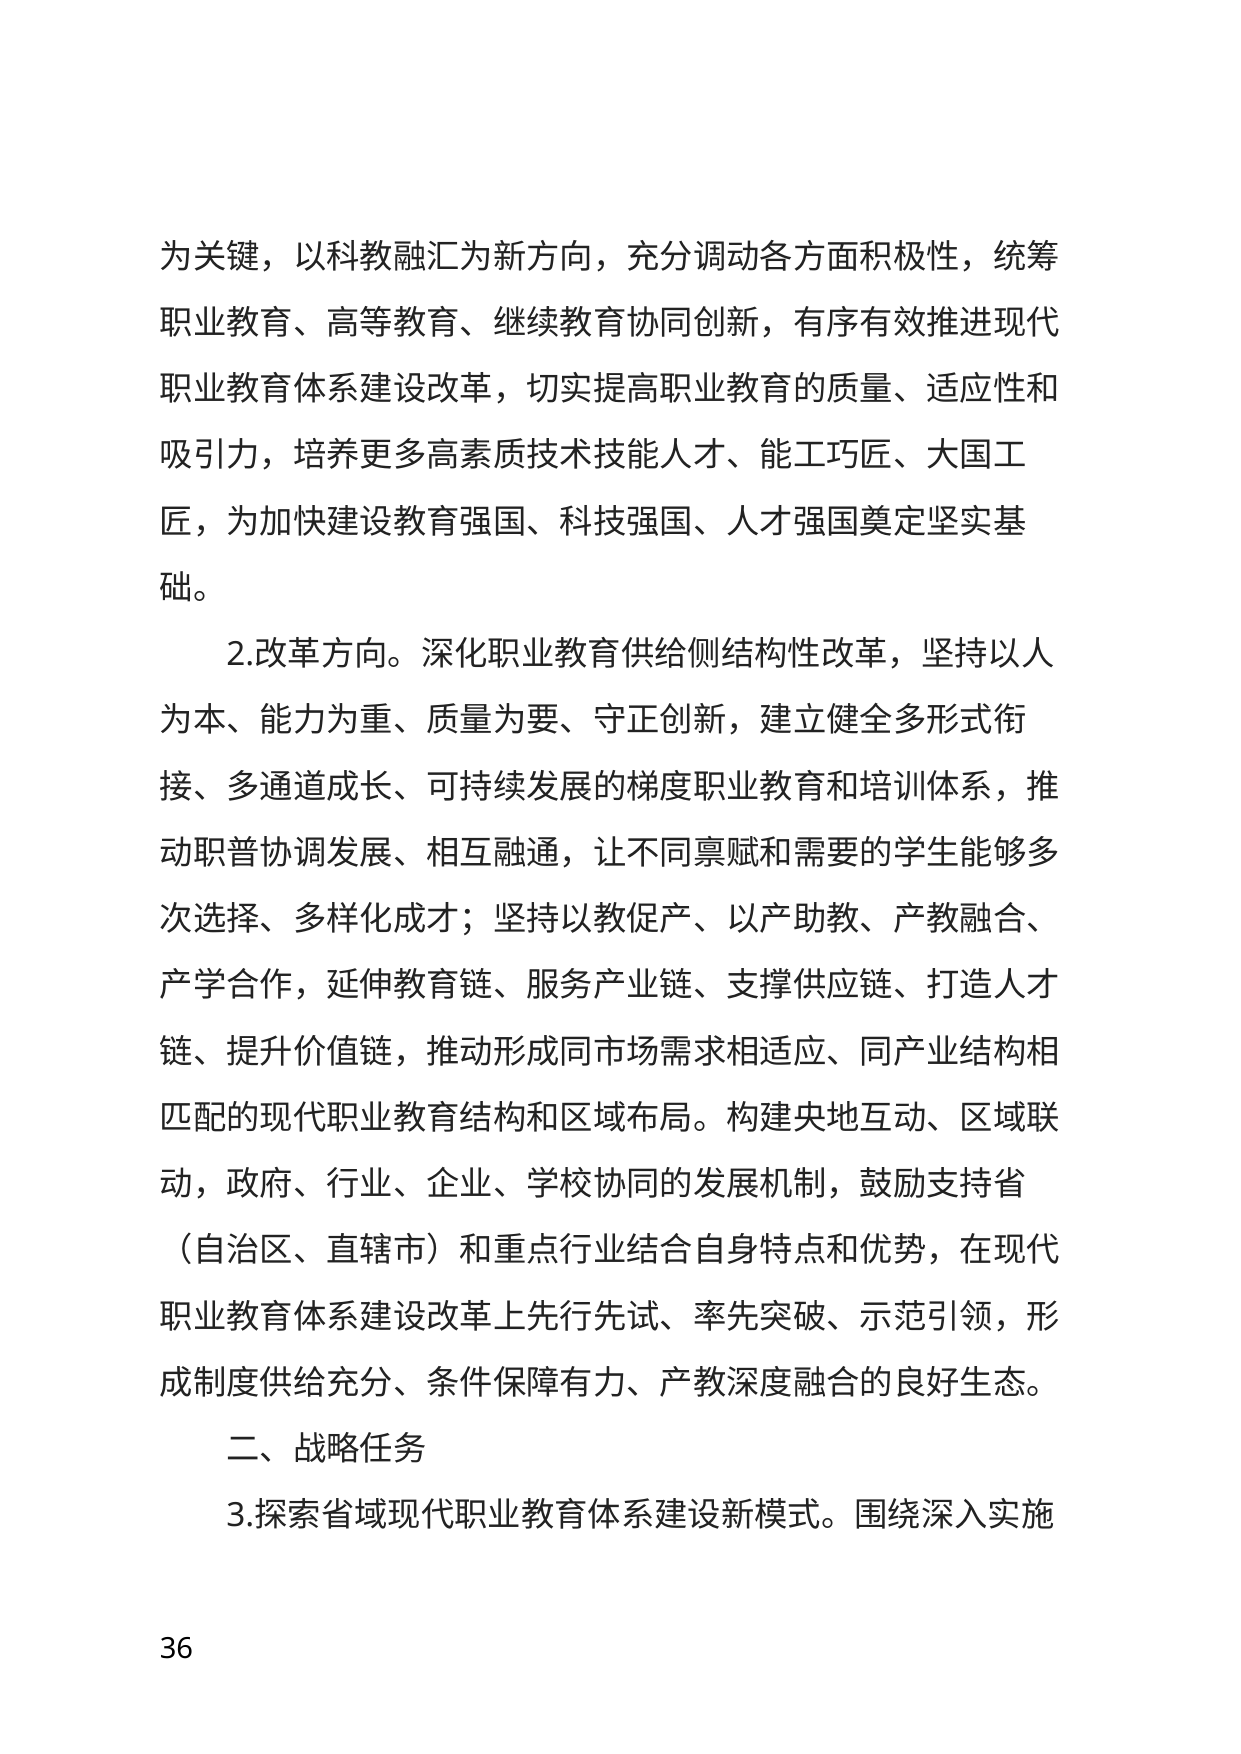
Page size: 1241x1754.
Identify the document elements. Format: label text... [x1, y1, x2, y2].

text 2.改革方向。深化职业教育供给侧结构性改革，坚持以人为本、能力为重、质量为要、守正创新，建立健全多形式衔接、多通道成长、可持续发展的梯度职业教育和培训体系，推动职普协调发展、相互融通，让不同禀赋和需要的学生能够多次选择、多样化成才；坚持以教促产、以产助教、产教融合、产学合作，延伸教育链、服务产业链、支撑供应链、打造人才链、提升价值链，推动形成同市场需求相适应、同产业结构相匹配的现代职业教育结构和区域布局。构建央地互动、区域联动，政府、行业、企业、学校协同的发展机制，鼓励支持省（自治区、直辖市）和重点行业结合自身特点和优势，在现代职业教育体系建设改革上先行先试、率先突破、示范引领，形成制度供给充分、条件保障有力、产教深度融合的良好生态。 [159, 618, 1081, 1413]
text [159, 1479, 1081, 1545]
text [159, 220, 1081, 618]
text 二、战略任务 [159, 1413, 1081, 1479]
